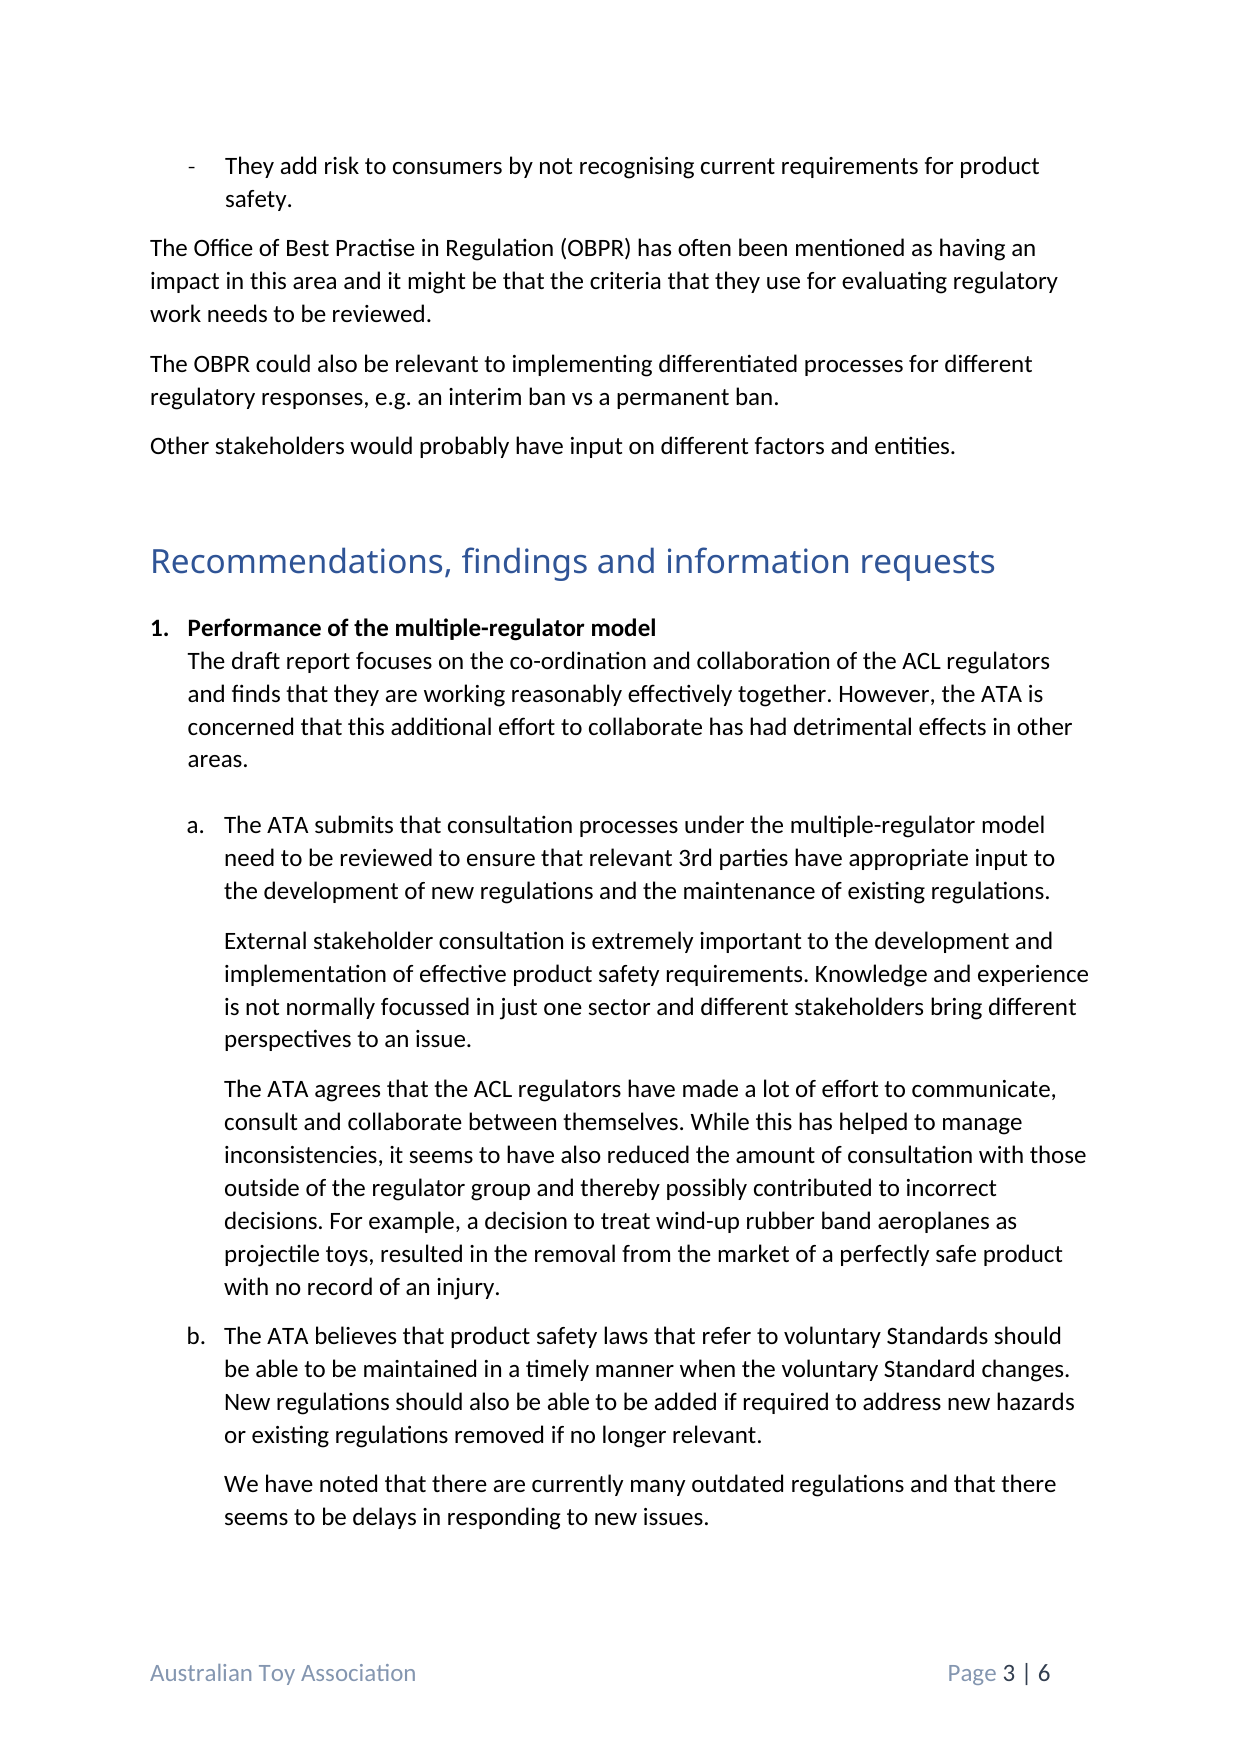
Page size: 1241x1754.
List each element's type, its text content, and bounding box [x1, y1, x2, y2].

list The ATA believes that product safety laws that refer to voluntary Standards should be able to be maintained in a timely manner when the voluntary Standard changes. New regulations should also be able to be added if required to address new hazards or existing regulations removed if no longer relevant. [186, 1320, 1090, 1449]
text External stakeholder consultation is extremely important to the development and implementation of effective product safety requirements. Knowledge and experience is not normally focussed in just one sector and different stakeholders bring different perspectives to an issue. [224, 925, 1090, 1054]
text The Office of Best Practise in Regulation (OBPR) has often been mentioned as having an impact in this area and it might be that the criteria that they use for evaluating regulatory work needs to be reviewed. [150, 232, 1090, 329]
text The OBPR could also be relevant to implementing differentiated processes for different regulatory responses, e.g. an interim ban vs a permanent ban. [150, 348, 1090, 411]
subtitle Recommendations, findings and information requests [150, 538, 1090, 583]
list The draft report focuses on the co-ordination and collaboration of the ACL regulators and finds that they are working reasonably effectively together. However, the ATA is concerned that this additional effort to collaborate has had detrimental effects in other areas. [187, 645, 1090, 774]
list They add risk to consumers by not recognising current requirements for product safety. [187, 150, 1090, 213]
text The ATA agrees that the ACL regulators have made a lot of effort to communicate, consult and collaborate between themselves. While this has helped to manage inconsistencies, it seems to have also reduced the amount of consultation with those outside of the regulator group and thereby possibly contributed to incorrect decisions. For example, a decision to treat wind-up rubber band aeroplanes as projectile toys, resulted in the removal from the market of a perfectly safe product with no record of an injury. [224, 1073, 1090, 1301]
list The ATA submits that consultation processes under the multiple-regulator model need to be reviewed to ensure that relevant 3rd parties have appropriate input to the development of new regulations and the maintenance of existing regulations. [186, 809, 1090, 906]
text We have noted that there are currently many outdated regulations and that there seems to be delays in responding to new issues. [224, 1468, 1090, 1532]
list Performance of the multiple-regulator model [150, 612, 1090, 642]
text Other stakeholders would probably have input on different factors and entities. [150, 430, 1090, 461]
